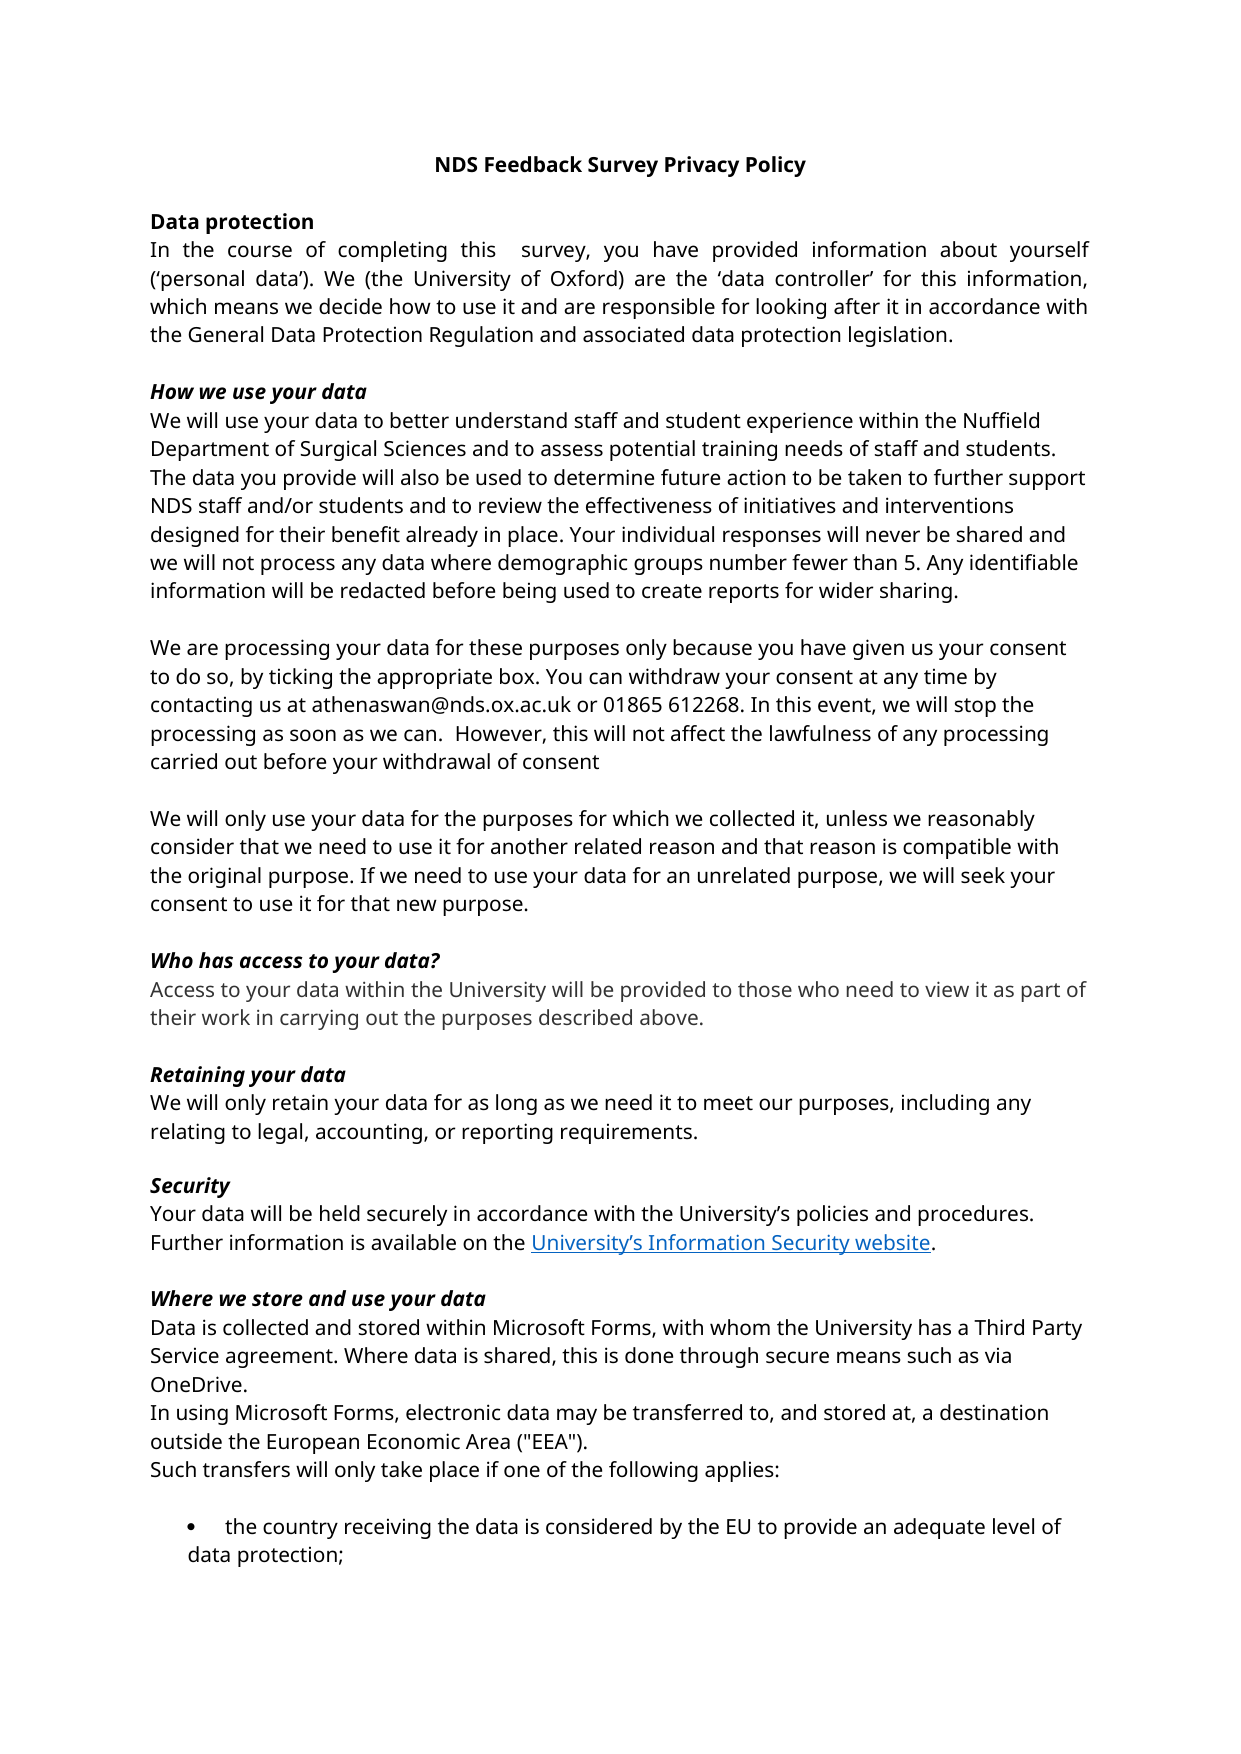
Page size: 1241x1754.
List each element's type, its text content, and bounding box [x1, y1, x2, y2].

text We are processing your data for these purposes only because you have given us your consent to do so, by ticking the appropriate box. You can withdraw your consent at any time by contacting us at athenaswan@nds.ox.ac.uk or 01865 612268. In this event, we will stop the processing as soon as we can. However, this will not affect the lawfulness of any processing carried out before your withdrawal of consent [150, 633, 1090, 776]
text NDS Feedback Survey Privacy Policy [150, 150, 1090, 178]
text Who has access to your data? [150, 946, 1090, 975]
list the country receiving the data is considered by the EU to provide an adequate level of data protection; [187, 1512, 1090, 1569]
text Data is collected and stored within Microsoft Forms, with whom the University has a Third Party Service agreement. Where data is shared, this is done through secure means such as via OneDrive. [150, 1313, 1090, 1398]
text Security [150, 1171, 1090, 1199]
text Access to your data within the University will be provided to those who need to view it as part of their work in carrying out the purposes described above. [150, 975, 1090, 1032]
text Your data will be held securely in accordance with the University’s policies and procedures. Further information is available on the University’s Information Security website. [150, 1199, 1090, 1256]
text We will only use your data for the purposes for which we collected it, unless we reasonably consider that we need to use it for another related reason and that reason is compatible with the original purpose. If we need to use your data for an unrelated purpose, we will seek your consent to use it for that new purpose. [150, 804, 1090, 918]
text In the course of completing this survey, you have provided information about yourself (‘personal data’). We (the University of Oxford) are the ‘data controller’ for this information, which means we decide how to use it and are responsible for looking after it in accordance with the General Data Protection Regulation and associated data protection legislation. [150, 235, 1090, 349]
text Data protection [150, 207, 1090, 235]
text Such transfers will only take place if one of the following applies: [150, 1455, 1090, 1484]
text Retaining your data [150, 1060, 1090, 1088]
text In using Microsoft Forms, electronic data may be transferred to, and stored at, a destination outside the European Economic Area ("EEA"). [150, 1398, 1090, 1455]
text Where we store and use your data [150, 1284, 1090, 1313]
text We will use your data to better understand staff and student experience within the Nuffield Department of Surgical Sciences and to assess potential training needs of staff and students. The data you provide will also be used to determine future action to be taken to further support NDS staff and/or students and to review the effectiveness of initiatives and interventions designed for their benefit already in place. Your individual responses will never be shared and we will not process any data where demographic groups number fewer than 5. Any identifiable information will be redacted before being used to create reports for wider sharing. [150, 406, 1090, 605]
text We will only retain your data for as long as we need it to meet our purposes, including any relating to legal, accounting, or reporting requirements. [150, 1088, 1090, 1145]
text How we use your data [150, 377, 1090, 406]
